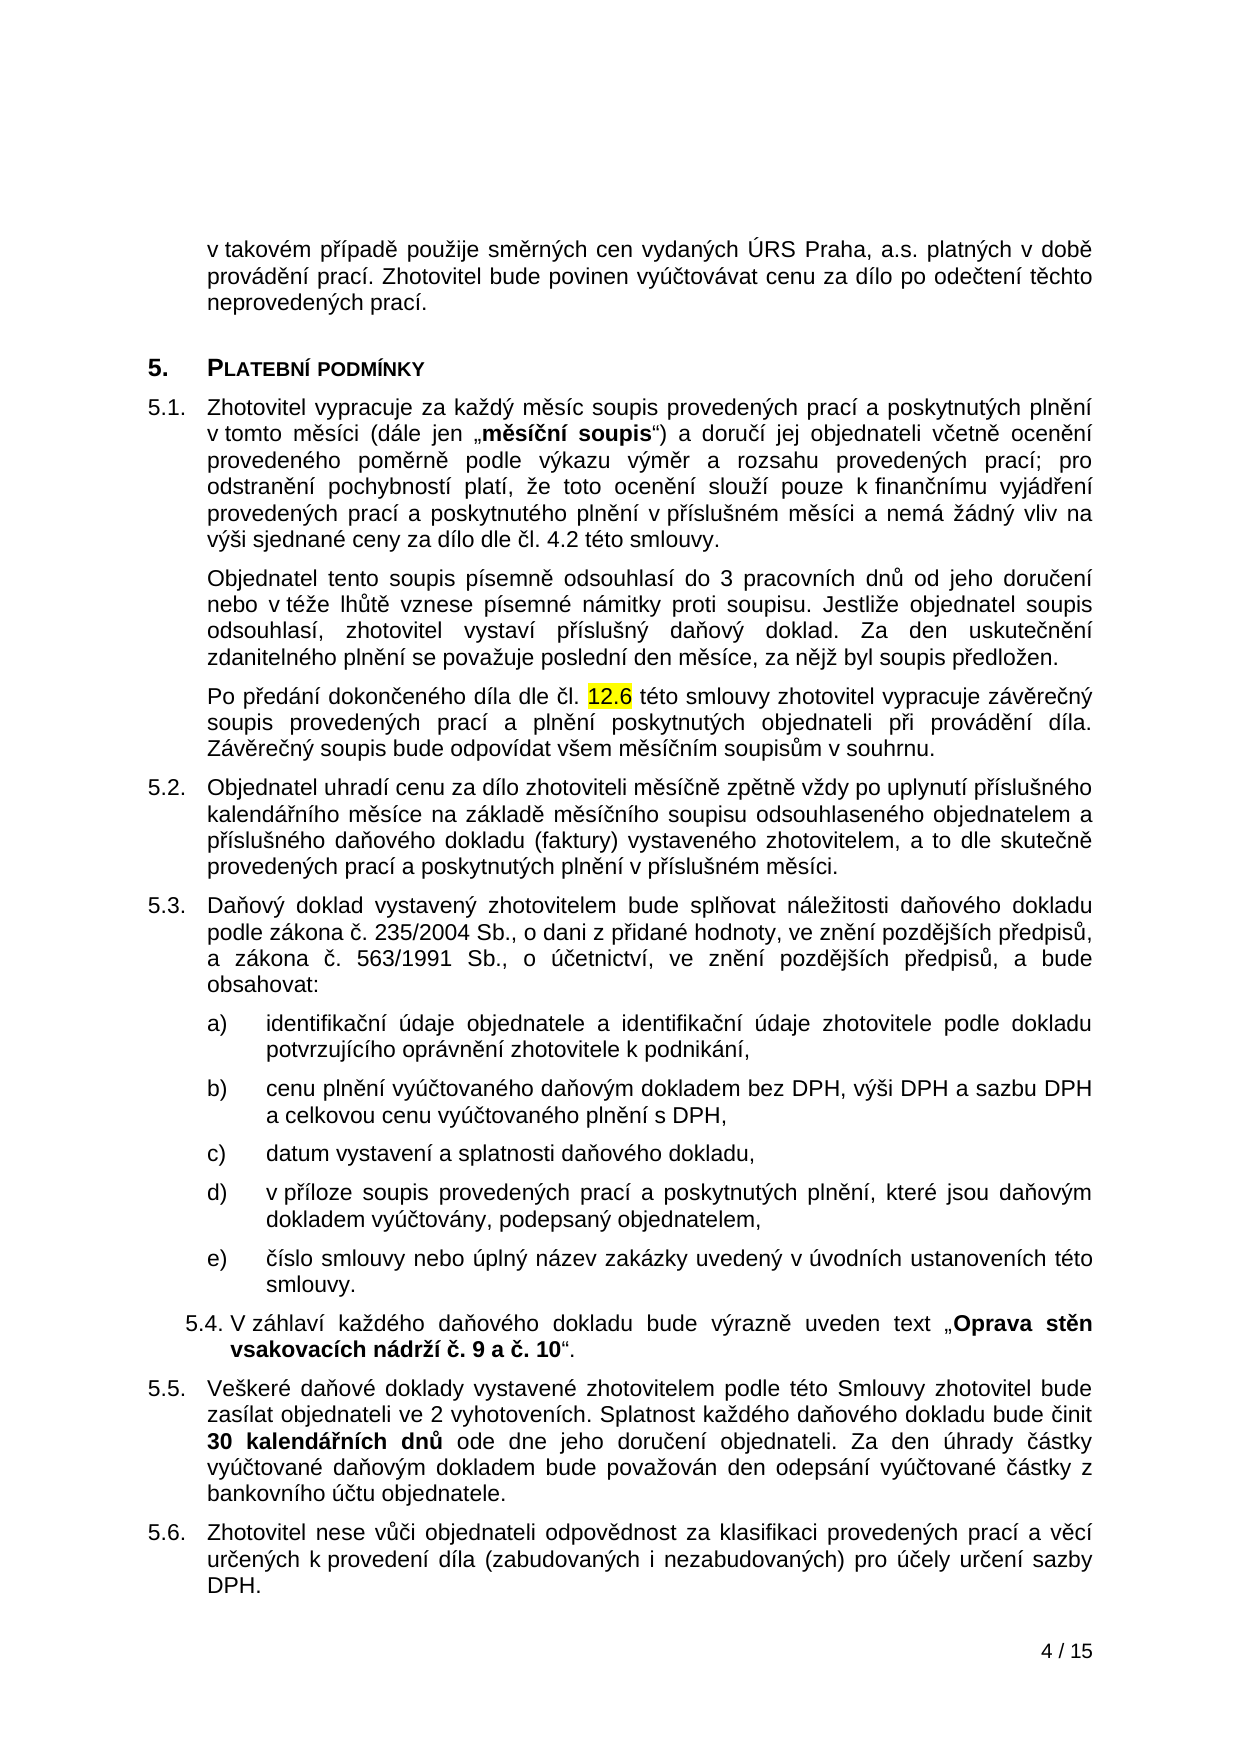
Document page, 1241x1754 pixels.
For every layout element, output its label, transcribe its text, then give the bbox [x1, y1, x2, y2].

list cenu plnění vyúčtovaného daňovým dokladem bez DPH, výši DPH a sazbu DPH a celkovou cenu vyúčtovaného plnění s DPH, [207, 1075, 1093, 1128]
list Zhotovitel vypracuje za každý měsíc soupis provedených prací a poskytnutých plnění v tomto měsíci (dále jen „měsíční soupis“) a doručí jej objednateli včetně ocenění provedeného poměrně podle výkazu výměr a rozsahu provedených prací; pro odstranění pochybností platí, že toto ocenění slouží pouze k finančnímu vyjádření provedených prací a poskytnutého plnění v příslušném měsíci a nemá žádný vliv na výši sjednané ceny za dílo dle čl. 4.2 této smlouvy. [148, 394, 1093, 552]
list V záhlaví každého daňového dokladu bude výrazně uveden text „Oprava stěn vsakovacích nádrží č. 9 a č. 10“. [185, 1310, 1093, 1362]
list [148, 236, 1093, 315]
list Zhotovitel nese vůči objednateli odpovědnost za klasifikaci provedených prací a věcí určených k provedení díla (zabudovaných i nezabudovaných) pro účely určení sazby DPH. [148, 1519, 1093, 1598]
list Veškeré daňové doklady vystavené zhotovitelem podle této Smlouvy zhotovitel bude zasílat objednateli ve 2 vyhotoveních. Splatnost každého daňového dokladu bude činit 30 kalendářních dnů ode dne jeho doručení objednateli. Za den úhrady částky vyúčtované daňovým dokladem bude považován den odepsání vyúčtované částky z bankovního účtu objednatele. [148, 1375, 1093, 1507]
text Po předání dokončeného díla dle čl. 12.6 této smlouvy zhotovitel vypracuje závěrečný soupis provedených prací a plnění poskytnutých objednateli při provádění díla. Závěrečný soupis bude odpovídat všem měsíčním soupisům v souhrnu. [207, 683, 1093, 762]
text Objednatel tento soupis písemně odsouhlasí do 3 pracovních dnů od jeho doručení nebo v téže lhůtě vznese písemné námitky proti soupisu. Jestliže objednatel soupis odsouhlasí, zhotovitel vystaví příslušný daňový doklad. Za den uskutečnění zdanitelného plnění se považuje poslední den měsíce, za nějž byl soupis předložen. [207, 565, 1093, 670]
list Platební podmínky [148, 353, 1093, 382]
list Objednatel uhradí cenu za dílo zhotoviteli měsíčně zpětně vždy po uplynutí příslušného kalendářního měsíce na základě měsíčního soupisu odsouhlaseného objednatelem a příslušného daňového dokladu (faktury) vystaveného zhotovitelem, a to dle skutečně provedených prací a poskytnutých plnění v příslušném měsíci. [148, 774, 1093, 879]
list Daňový doklad vystavený zhotovitelem bude splňovat náležitosti daňového dokladu podle zákona č. 235/2004 Sb., o dani z přidané hodnoty, ve znění pozdějších předpisů, a zákona č. 563/1991 Sb., o účetnictví, ve znění pozdějších předpisů, a bude obsahovat: [148, 892, 1093, 997]
list v příloze soupis provedených prací a poskytnutých plnění, které jsou daňovým dokladem vyúčtovány, podepsaný objednatelem, [207, 1179, 1093, 1232]
list identifikační údaje objednatele a identifikační údaje zhotovitele podle dokladu potvrzujícího oprávnění zhotovitele k podnikání, [207, 1010, 1093, 1063]
list číslo smlouvy nebo úplný název zakázky uvedený v úvodních ustanoveních této smlouvy. [207, 1244, 1093, 1297]
list datum vystavení a splatnosti daňového dokladu, [207, 1140, 1093, 1167]
